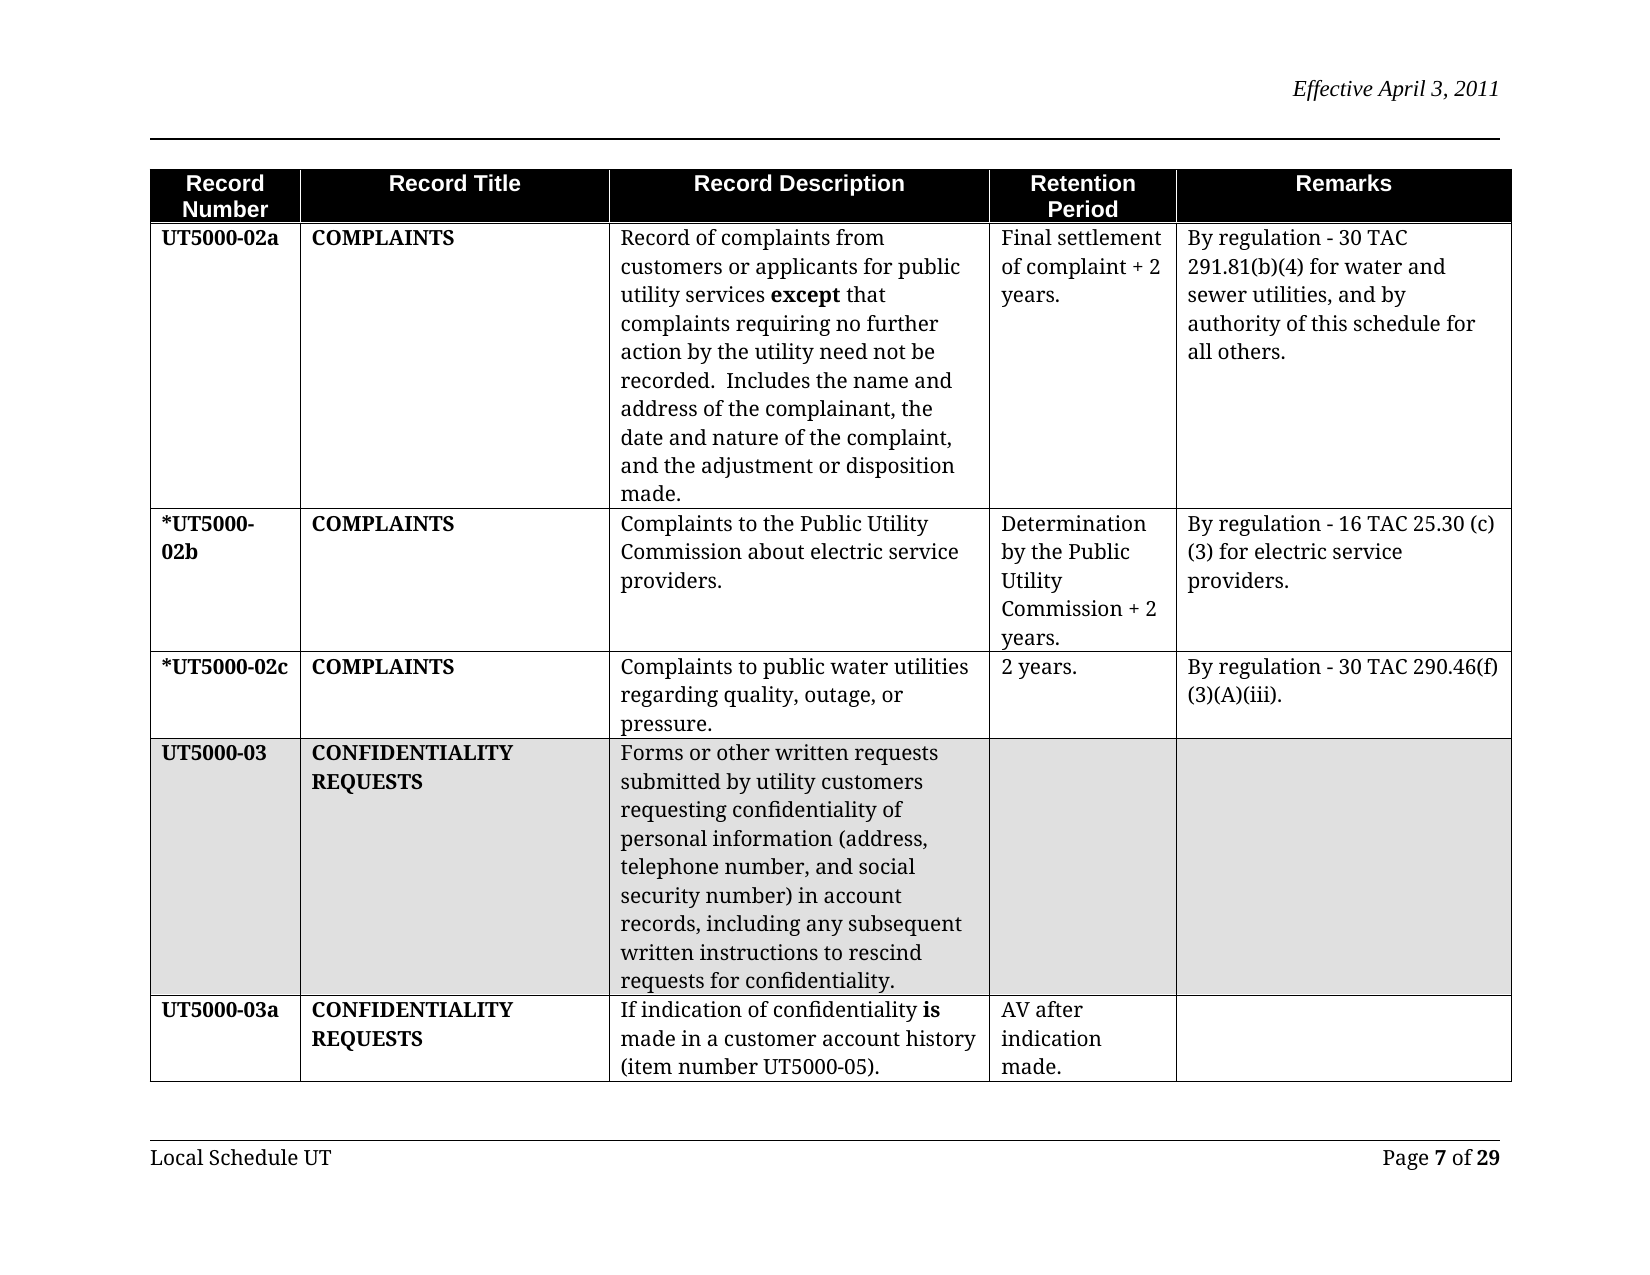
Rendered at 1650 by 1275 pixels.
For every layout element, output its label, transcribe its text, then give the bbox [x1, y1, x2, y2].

table_cell *UT5000-02c [151, 652, 300, 737]
table_cell By regulation - 16 TAC 25.30 (c)(3) for electric service providers. [1177, 509, 1511, 651]
table_header Record Description [610, 169, 989, 222]
table_cell 2 years. [990, 652, 1176, 737]
table_cell Final settlement of complaint + 2 years. [990, 224, 1176, 508]
table_cell Complaints to public water utilities regarding quality, outage, or pressure. [610, 652, 989, 737]
table_cell UT5000-03 [151, 739, 300, 994]
table_cell CONFIDENTIALITY REQUESTS [301, 739, 609, 994]
table_cell UT5000-03a [151, 996, 300, 1081]
table_cell Forms or other written requests submitted by utility customers requesting confidentiality of personal information (address, telephone number, and social security number) in account records, including any subsequent written instructions to rescind requests for confidentiality. [610, 739, 989, 994]
table_header Remarks [1177, 170, 1511, 222]
table_cell [1177, 996, 1511, 1081]
table_header Record Title [301, 169, 609, 222]
table_cell UT5000-02a [151, 224, 300, 508]
table_cell COMPLAINTS [301, 509, 609, 651]
table_cell [1177, 739, 1511, 994]
table_cell AV after indication made. [990, 996, 1176, 1081]
table_cell By regulation - 30 TAC 290.46(f)(3)(A)(iii). [1177, 652, 1511, 737]
table_cell If indication of confidentiality is made in a customer account history (item number UT5000-05). [610, 996, 989, 1081]
table_cell Record of complaints from customers or applicants for public utility services except that complaints requiring no further action by the utility need not be recorded. Includes the name and address of the complainant, the date and nature of the complaint, and the adjustment or disposition made. [610, 224, 989, 508]
table_header Record Number [151, 170, 300, 222]
table_cell COMPLAINTS [301, 652, 609, 737]
table_cell Determination by the Public Utility Commission + 2 years. [990, 509, 1176, 651]
table_cell [990, 739, 1176, 994]
table_cell Complaints to the Public Utility Commission about electric service providers. [610, 509, 989, 651]
table_header Retention Period [990, 169, 1176, 222]
table_cell COMPLAINTS [301, 224, 609, 508]
table_cell By regulation - 30 TAC 291.81(b)(4) for water and sewer utilities, and by authority of this schedule for all others. [1177, 224, 1511, 508]
table_cell *UT5000-02b [151, 509, 300, 651]
table_cell CONFIDENTIALITY REQUESTS [301, 996, 609, 1081]
